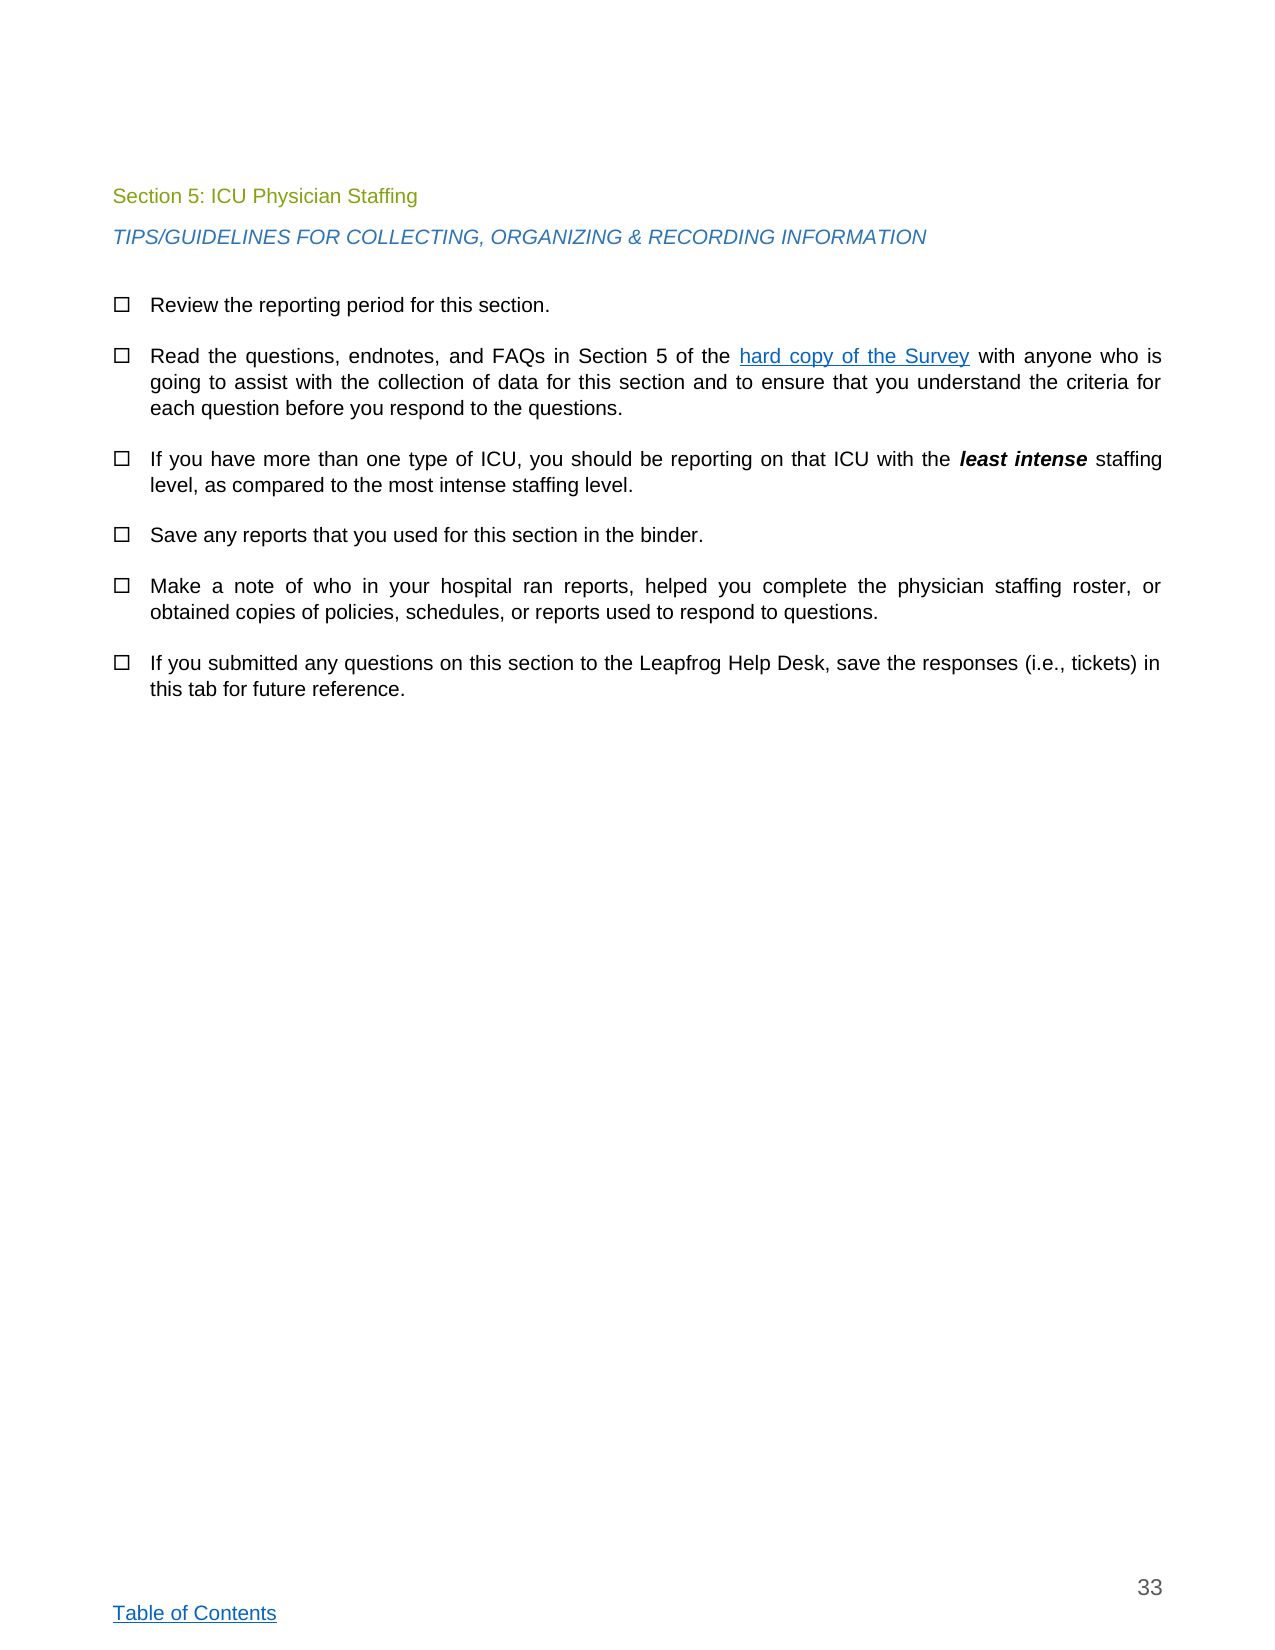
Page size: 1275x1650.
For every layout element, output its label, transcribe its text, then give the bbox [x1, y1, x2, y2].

list Review the reporting period for this section. [112, 293, 1162, 317]
subtitle Section 5: ICU Physician Staffing [112, 184, 1162, 208]
list Read the questions, endnotes, and FAQs in Section 5 of the hard copy of the Survey with anyone who is going to assist with the collection of data for this section and to ensure that you understand the criteria for each question before you respond to the questions. [112, 344, 1162, 419]
list If you have more than one type of ICU, you should be reporting on that ICU with the least intense staffing level, as compared to the most intense staffing level. [112, 446, 1162, 496]
list Save any reports that you used for this section in the binder. [112, 523, 1162, 547]
subtitle TIPS/GUIDELINES FOR COLLECTING, ORGANIZING & RECORDING INFORMATION [112, 224, 1162, 248]
list Make a note of who in your hospital ran reports, helped you complete the physician staffing roster, or obtained copies of policies, schedules, or reports used to respond to questions. [112, 574, 1162, 624]
list If you submitted any questions on this section to the Leapfrog Help Desk, save the responses (i.e., tickets) in this tab for future reference. [112, 651, 1162, 701]
